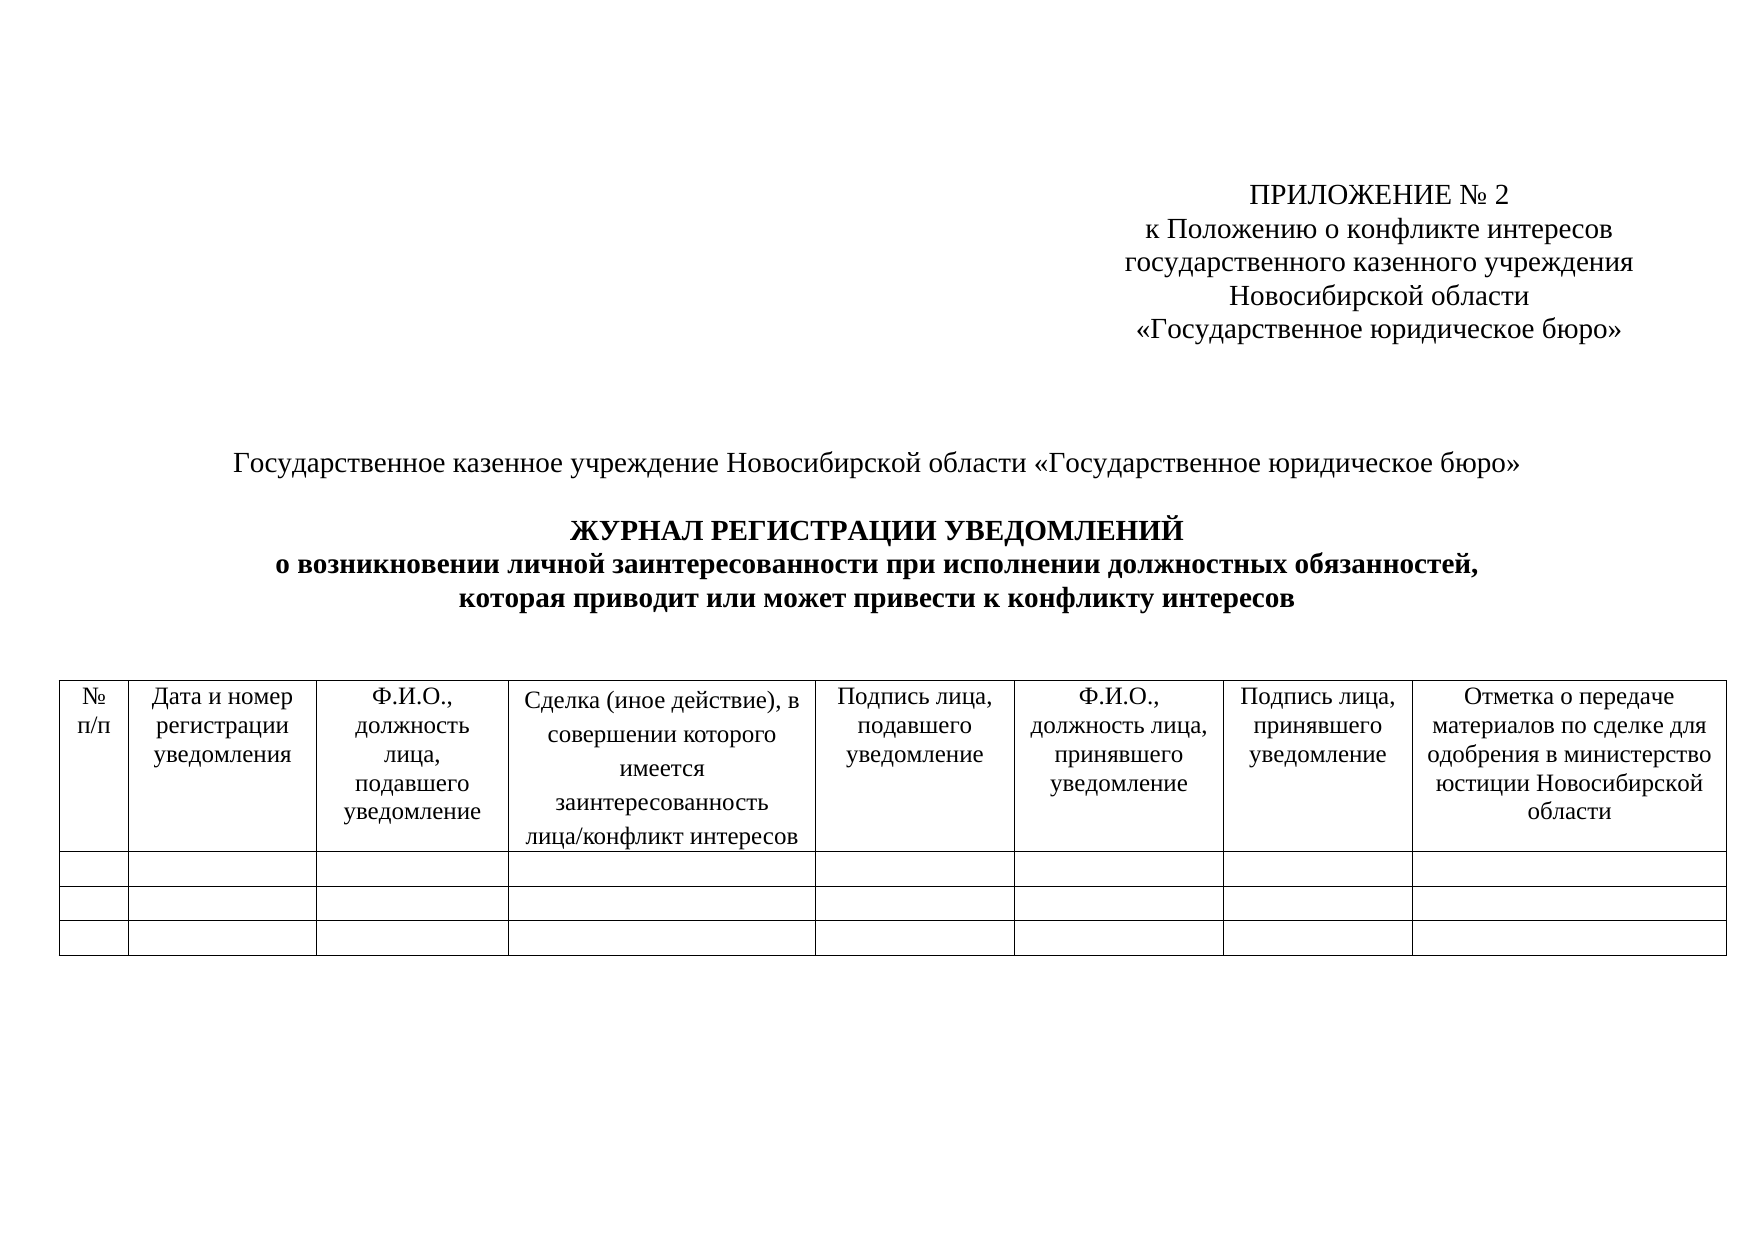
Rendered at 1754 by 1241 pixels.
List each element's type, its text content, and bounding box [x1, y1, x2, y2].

text ЖУРНАЛ РЕГИСТРАЦИИ УВЕДОМЛЕНИЙ [118, 513, 1636, 546]
table_cell [1413, 921, 1726, 955]
table_cell [317, 921, 508, 955]
table_cell [1224, 887, 1412, 920]
table_cell [1015, 852, 1223, 886]
text Государственное казенное учреждение Новосибирской области «Государственное юридическое бюро» [118, 446, 1636, 479]
text ПРИЛОЖЕНИЕ № 2 [1122, 177, 1636, 211]
table_cell [60, 921, 128, 955]
table_cell [1413, 887, 1726, 920]
table_cell [816, 852, 1014, 886]
text которая приводит или может привести к конфликту интересов [118, 580, 1636, 613]
table_header Отметка о передаче материалов по сделке для одобрения в министерство юстиции Новосибирской области [1413, 681, 1726, 851]
table_cell [60, 887, 128, 920]
table_cell [509, 921, 815, 955]
table_cell [129, 887, 316, 920]
table_header Подпись лица, принявшего уведомление [1224, 681, 1412, 851]
table_cell [129, 921, 316, 955]
table_cell [1224, 921, 1412, 955]
table_header Дата и номер регистрации уведомления [129, 681, 316, 851]
table_cell [317, 852, 508, 886]
table_cell [816, 887, 1014, 920]
table_cell [129, 852, 316, 886]
table_cell [509, 887, 815, 920]
table_header Подпись лица, подавшего уведомление [816, 681, 1014, 851]
table_header Ф.И.О., должность лица, принявшего уведомление [1015, 681, 1223, 851]
table_cell [816, 921, 1014, 955]
table_header Ф.И.О., должность лица, подавшего уведомление [317, 681, 508, 851]
table_cell [509, 852, 815, 886]
table_header № п/п [60, 681, 128, 851]
table_cell [1413, 852, 1726, 886]
text к Положению о конфликте интересов государственного казенного учреждения Новосибирской области «Государственное юридическое бюро» [1122, 211, 1636, 345]
table_cell [1015, 921, 1223, 955]
table_cell [317, 887, 508, 920]
table_cell [60, 852, 128, 886]
table_header Сделка (иное действие), в совершении которого имеется заинтересованность лица/конфликт интересов [509, 681, 815, 851]
table_cell [1015, 887, 1223, 920]
text о возникновении личной заинтересованности при исполнении должностных обязанностей, [118, 546, 1636, 580]
table_cell [1224, 852, 1412, 886]
